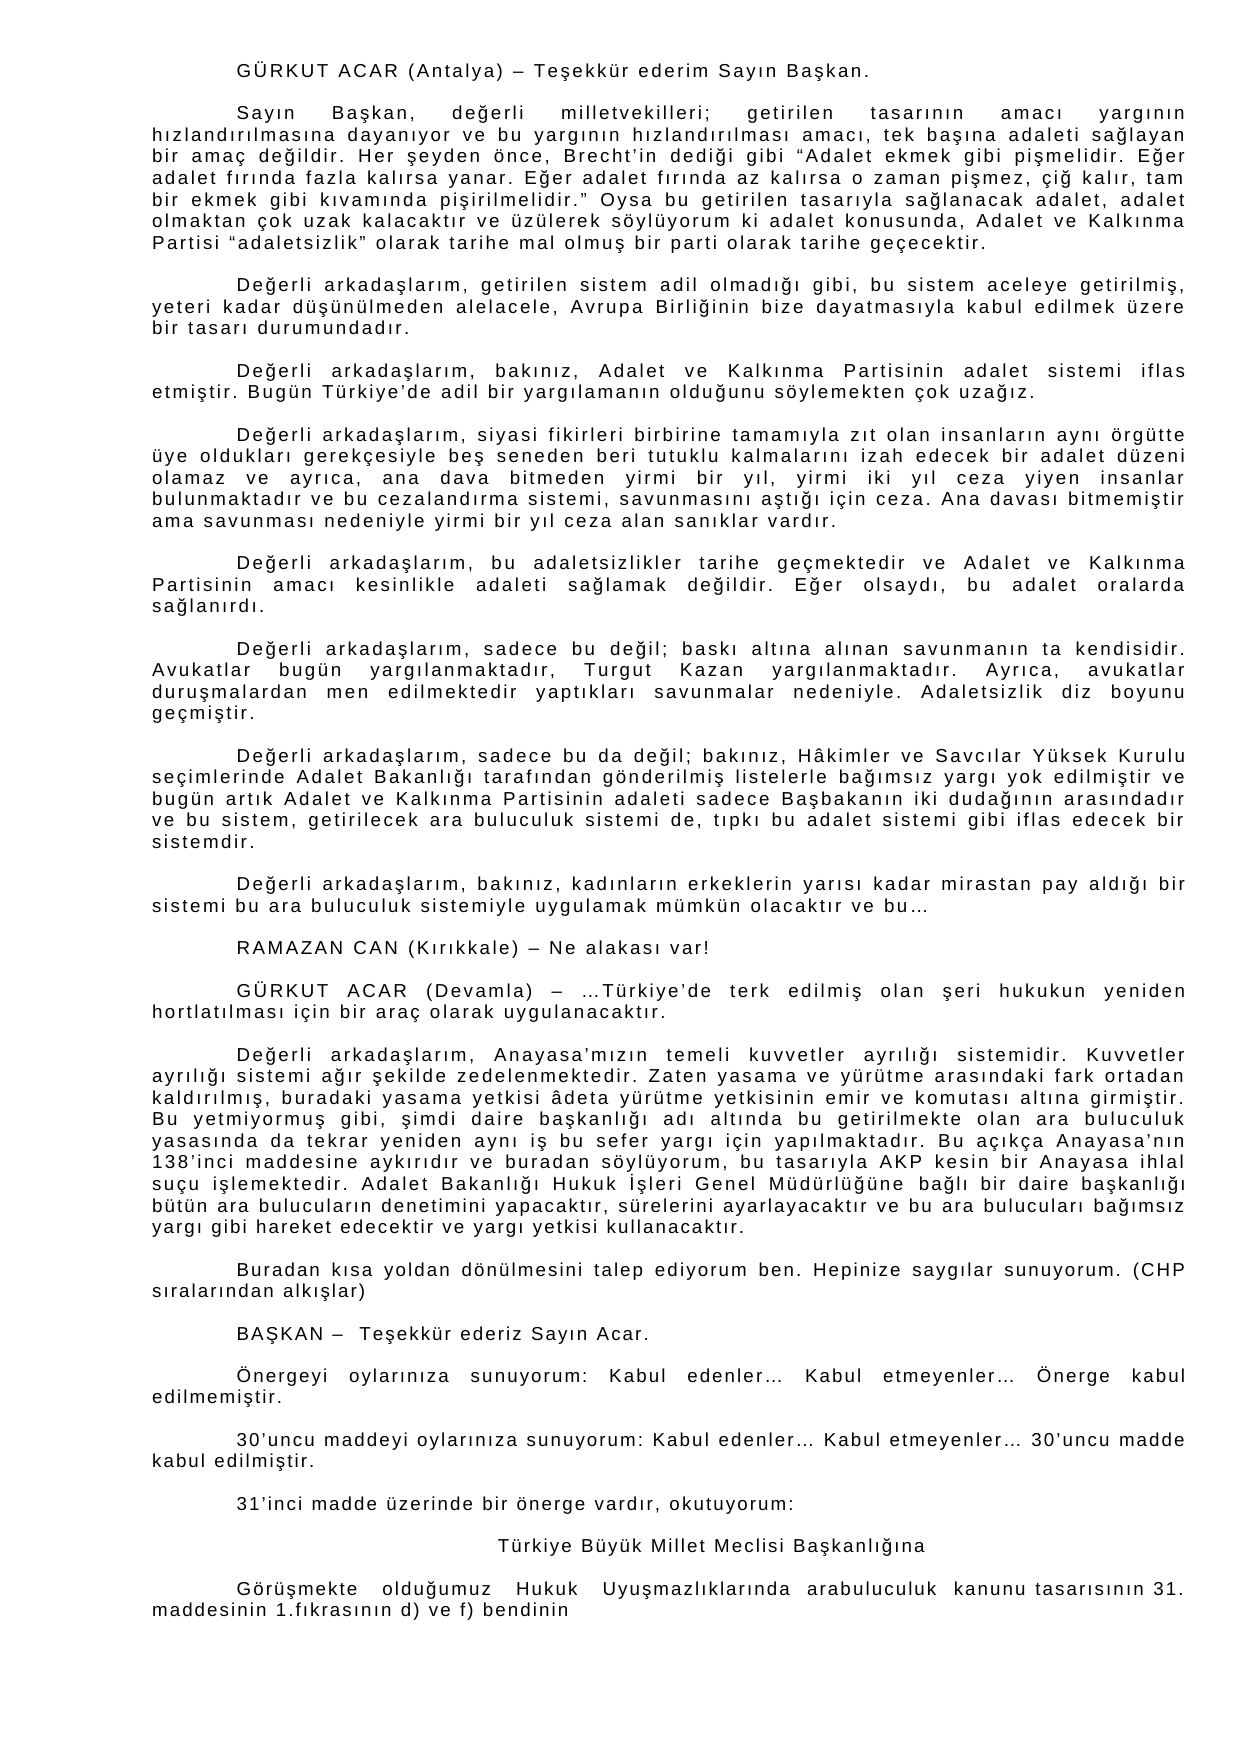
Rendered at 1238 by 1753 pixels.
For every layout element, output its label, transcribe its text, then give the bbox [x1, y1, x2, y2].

text Türkiye Büyük Millet Meclisi Başkanlığına [152, 1535, 1186, 1557]
text Sayın Başkan, değerli milletvekilleri; getirilen tasarının amacı yargının hızlandırılmasına dayanıyor ve bu yargının hızlandırılması amacı, tek başına adaleti sağlayan bir amaç değildir. Her şeyden önce, Brecht’in dediği gibi “Adalet ekmek gibi pişmelidir. Eğer adalet fırında fazla kalırsa yanar. Eğer adalet fırında az kalırsa o zaman pişmez, çiğ kalır, tam bir ekmek gibi kıvamında pişirilmelidir.” Oysa bu getirilen tasarıyla sağlanacak adalet, adalet olmaktan çok uzak kalacaktır ve üzülerek söylüyorum ki adalet konusunda, Adalet ve Kalkınma Partisi “adaletsizlik” olarak tarihe mal olmuş bir parti olarak tarihe geçecektir. [152, 102, 1186, 253]
text Değerli arkadaşlarım, getirilen sistem adil olmadığı gibi, bu sistem aceleye getirilmiş, yeteri kadar düşünülmeden alelacele, Avrupa Birliğinin bize dayatmasıyla kabul edilmek üzere bir tasarı durumundadır. [152, 274, 1186, 338]
text Değerli arkadaşlarım, sadece bu değil; baskı altına alınan savunmanın ta kendisidir. Avukatlar bugün yargılanmaktadır, Turgut Kazan yargılanmaktadır. Ayrıca, avukatlar duruşmalardan men edilmektedir yaptıkları savunmalar nedeniyle. Adaletsizlik diz boyunu geçmiştir. [152, 637, 1186, 724]
text Önergeyi oylarınıza sunuyorum: Kabul edenler… Kabul etmeyenler… Önerge kabul edilmemiştir. [152, 1365, 1186, 1408]
text 30’uncu maddeyi oylarınıza sunuyorum: Kabul edenler… Kabul etmeyenler… 30’uncu madde kabul edilmiştir. [152, 1429, 1186, 1472]
text RAMAZAN CAN (Kırıkkale) – Ne alakası var! [152, 937, 1186, 959]
text Değerli arkadaşlarım, Anayasa’mızın temeli kuvvetler ayrılığı sistemidir. Kuvvetler ayrılığı sistemi ağır şekilde zedelenmektedir. Zaten yasama ve yürütme arasındaki fark ortadan kaldırılmış, buradaki yasama yetkisi âdeta yürütme yetkisinin emir ve komutası altına girmiştir. Bu yetmiyormuş gibi, şimdi daire başkanlığı adı altında bu getirilmekte olan ara buluculuk yasasında da tekrar yeniden aynı iş bu sefer yargı için yapılmaktadır. Bu açıkça Anayasa’nın 138’inci maddesine aykırıdır ve buradan söylüyorum, bu tasarıyla AKP kesin bir Anayasa ihlal suçu işlemektedir. Adalet Bakanlığı Hukuk İşleri Genel Müdürlüğüne bağlı bir daire başkanlığı bütün ara bulucuların denetimini yapacaktır, sürelerini ayarlayacaktır ve bu ara bulucuları bağımsız yargı gibi hareket edecektir ve yargı yetkisi kullanacaktır. [152, 1043, 1186, 1238]
text Değerli arkadaşlarım, bakınız, Adalet ve Kalkınma Partisinin adalet sistemi iflas etmiştir. Bugün Türkiye’de adil bir yargılamanın olduğunu söylemekten çok uzağız. [152, 359, 1186, 402]
text Değerli arkadaşlarım, bakınız, kadınların erkeklerin yarısı kadar mirastan pay aldığı bir sistemi bu ara buluculuk sistemiyle uygulamak mümkün olacaktır ve bu… [152, 873, 1186, 916]
text Görüşmekte olduğumuz Hukuk Uyuşmazlıklarında arabuluculuk kanunu tasarısının 31. maddesinin 1.fıkrasının d) ve f) bendinin [152, 1577, 1186, 1621]
text BAŞKAN – Teşekkür ederiz Sayın Acar. [152, 1322, 1186, 1344]
text GÜRKUT ACAR (Devamla) – …Türkiye’de terk edilmiş olan şeri hukukun yeniden hortlatılması için bir araç olarak uygulanacaktır. [152, 979, 1186, 1023]
text 31’inci madde üzerinde bir önerge vardır, okutuyorum: [152, 1493, 1186, 1514]
text Değerli arkadaşlarım, siyasi fikirleri birbirine tamamıyla zıt olan insanların aynı örgütte üye oldukları gerekçesiyle beş seneden beri tutuklu kalmalarını izah edecek bir adalet düzeni olamaz ve ayrıca, ana dava bitmeden yirmi bir yıl, yirmi iki yıl ceza yiyen insanlar bulunmaktadır ve bu cezalandırma sistemi, savunmasını aştığı için ceza. Ana davası bitmemiştir ama savunması nedeniyle yirmi bir yıl ceza alan sanıklar vardır. [152, 423, 1186, 531]
text GÜRKUT ACAR (Antalya) – Teşekkür ederim Sayın Başkan. [152, 60, 1186, 81]
text Değerli arkadaşlarım, bu adaletsizlikler tarihe geçmektedir ve Adalet ve Kalkınma Partisinin amacı kesinlikle adaleti sağlamak değildir. Eğer olsaydı, bu adalet oralarda sağlanırdı. [152, 552, 1186, 617]
text Buradan kısa yoldan dönülmesini talep ediyorum ben. Hepinize saygılar sunuyorum. (CHP sıralarından alkışlar) [152, 1258, 1186, 1302]
text Değerli arkadaşlarım, sadece bu da değil; bakınız, Hâkimler ve Savcılar Yüksek Kurulu seçimlerinde Adalet Bakanlığı tarafından gönderilmiş listelerle bağımsız yargı yok edilmiştir ve bugün artık Adalet ve Kalkınma Partisinin adaleti sadece Başbakanın iki dudağının arasındadır ve bu sistem, getirilecek ara buluculuk sistemi de, tıpkı bu adalet sistemi gibi iflas edecek bir sistemdir. [152, 744, 1186, 852]
